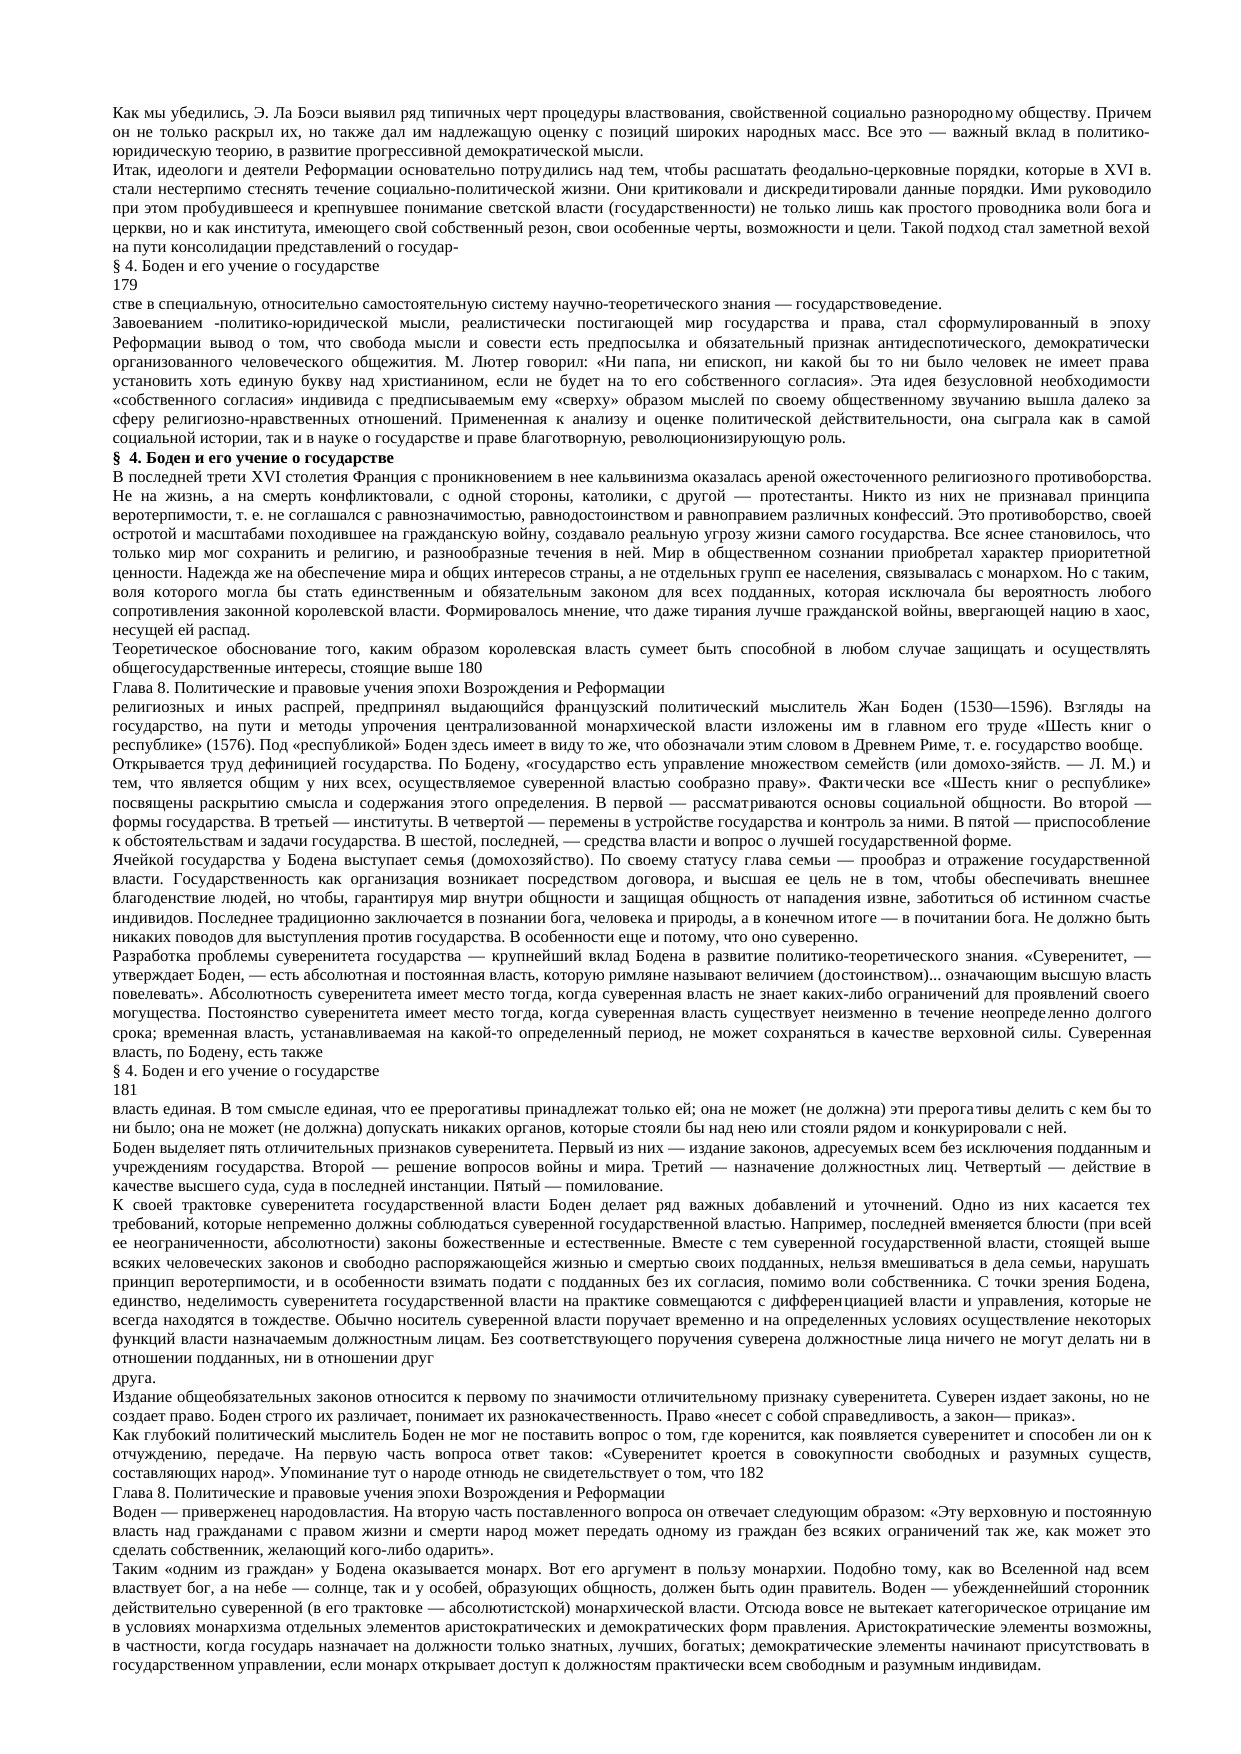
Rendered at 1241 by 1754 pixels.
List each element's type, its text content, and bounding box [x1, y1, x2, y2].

text В последней трети XVI столетия Франция с проникновением в нее кальвинизма оказалась ареной ожесточенного религиозного противоборства. Не на жизнь, а на смерть конфликтовали, с одной стороны, католики, с другой — протестанты. Никто из них не признавал принципа веротерпимости, т. е. не соглашался с равнозначимостью, равнодостоинством и равноправием различных конфессий. Это противоборство, своей остротой и масштабами походившее на гражданскую войну, создавало реальную угрозу жизни самого государства. Все яснее становилось, что только мир мог сохранить и религию, и разнообразные течения в ней. Мир в общественном сознании приобретал характер приоритетной ценности. Надежда же на обеспечение мира и общих интересов страны, а не отдельных групп ее населения, связывалась с монархом. Но с таким, воля которого могла бы стать единственным и обязательным законом для всех подданных, которая исключала бы вероятность любого сопротивления законной королевской власти. Формировалось мнение, что даже тирания лучше гражданской войны, ввергающей нацию в хаос, несущей ей распад. [112, 467, 1152, 639]
text 181 [112, 1080, 1152, 1099]
text друга. [112, 1367, 1152, 1387]
text § 4. Боден и его учение о государстве [112, 447, 1152, 467]
text Глава 8. Политические и правовые учения эпохи Возрождения и Реформации [112, 1482, 1152, 1502]
text § 4. Боден и его учение о государстве [112, 256, 1152, 275]
text Как глубокий политический мыслитель Боден не мог не поставить вопрос о том, где коренится, как появляется суверенитет и способен ли он к отчуждению, передаче. На первую часть вопроса ответ таков: «Суверенитет кроется в совокупности свободных и разумных существ, составляющих народ». Упоминание тут о народе отнюдь не свидетельствует о том, что 182 [112, 1425, 1152, 1482]
text Глава 8. Политические и правовые учения эпохи Возрождения и Реформации [112, 677, 1152, 697]
text Разработка проблемы суверенитета государства — крупнейший вклад Бодена в развитие политико-теоретического знания. «Суверенитет, — утверждает Боден, — есть абсолютная и постоянная власть, которую римляне называют величием (достоинством)... означающим высшую власть повелевать». Абсолютность суверенитета имеет место тогда, когда суверенная власть не знает каких-либо ограничений для проявлений своего могущества. Постоянство суверенитета имеет место тогда, когда суверенная власть существует неизменно в течение неопределенно долгого срока; временная власть, устанавливаемая на какой-то определенный период, не может сохраняться в качестве верховной силы. Суверенная власть, по Бодену, есть также [112, 946, 1152, 1061]
text Как мы убедились, Э. Ла Боэси выявил ряд типичных черт процедуры властвования, свойственной социально разнородному обществу. Причем он не только раскрыл их, но также дал им надлежащую оценку с позиций широких народных масс. Все это — важный вклад в политико-юридическую теорию, в развитие прогрессивной демократической мысли. [112, 102, 1152, 160]
text Ячейкой государства у Бодена выступает семья (домохозяйство). По своему статусу глава семьи — прообраз и отражение государственной власти. Государственность как организация возникает посредством договора, и высшая ее цель не в том, чтобы обеспечивать внешнее благоденствие людей, но чтобы, гарантируя мир внутри общности и защищая общность от нападения извне, заботиться об истинном счастье индивидов. Последнее традиционно заключается в познании бога, человека и природы, а в конечном итоге — в почитании бога. Не должно быть никаких поводов для выступления против государства. В особенности еще и потому, что оно суверенно. [112, 850, 1152, 946]
text Воден — приверженец народовластия. На вторую часть поставленного вопроса он отвечает следующим образом: «Эту верховную и постоянную власть над гражданами с правом жизни и смерти народ может передать одному из граждан без всяких ограничений так же, как может это сделать собственник, желающий кого-либо одарить». [112, 1502, 1152, 1559]
text религиозных и иных распрей, предпринял выдающийся французский политический мыслитель Жан Боден (1530—1596). Взгляды на государство, на пути и методы упрочения централизованной монархической власти изложены им в главном его труде «Шесть книг о республике» (1576). Под «республикой» Боден здесь имеет в виду то же, что обозначали этим словом в Древнем Риме, т. е. государство вообще. [112, 697, 1152, 754]
text Открывается труд дефиницией государства. По Бодену, «государство есть управление множеством семейств (или домохо-зяйств. — Л. М.) и тем, что является общим у них всех, осуществляемое суверенной властью сообразно праву». Фактически все «Шесть книг о республике» посвящены раскрытию смысла и содержания этого определения. В первой — рассматриваются основы социальной общности. Во второй — формы государства. В третьей — институты. В четвертой — перемены в устройстве государства и контроль за ними. В пятой — приспособление к обстоятельствам и задачи государства. В шестой, последней, — средства власти и вопрос о лучшей государственной форме. [112, 754, 1152, 850]
text 179 [112, 275, 1152, 294]
text Итак, идеологи и деятели Реформации основательно потрудились над тем, чтобы расшатать феодально-церковные порядки, которые в XVI в. стали нестерпимо стеснять течение социально-политической жизни. Они критиковали и дискредитировали данные порядки. Ими руководило при этом пробудившееся и крепнувшее понимание светской власти (государственности) не только лишь как простого проводника воли бога и церкви, но и как института, имеющего свой собственный резон, свои особенные черты, возможности и цели. Такой подход стал заметной вехой на пути консолидации представлений о государ- [112, 160, 1152, 256]
text Издание общеобязательных законов относится к первому по значимости отличительному признаку суверенитета. Суверен издает законы, но не создает право. Боден строго их различает, понимает их разнокачественность. Право «несет с собой справедливость, а закон— приказ». [112, 1387, 1152, 1425]
text власть единая. В том смысле единая, что ее прерогативы принадлежат только ей; она не может (не должна) эти прерогативы делить с кем бы то ни было; она не может (не должна) допускать никаких органов, которые стояли бы над нею или стояли рядом и конкурировали с ней. [112, 1099, 1152, 1137]
text Боден выделяет пять отличительных признаков суверенитета. Первый из них — издание законов, адресуемых всем без исключения подданным и учреждениям государства. Второй — решение вопросов войны и мира. Третий — назначение должностных лиц. Четвертый — действие в качестве высшего суда, суда в последней инстанции. Пятый — помилование. [112, 1137, 1152, 1195]
text § 4. Боден и его учение о государстве [112, 1061, 1152, 1080]
text Таким «одним из граждан» у Бодена оказывается монарх. Вот его аргумент в пользу монархии. Подобно тому, как во Вселенной над всем властвует бог, а на небе — солнце, так и у особей, образующих общность, должен быть один правитель. Воден — убежденнейший сторонник действительно суверенной (в его трактовке — абсолютистской) монархической власти. Отсюда вовсе не вытекает категорическое отрицание им в условиях монархизма отдельных элементов аристократических и демократических форм правления. Аристократические элементы возможны, в частности, когда государь назначает на должности только знатных, лучших, богатых; демократические элементы начинают присутствовать в государственном управлении, если монарх открывает доступ к должностям практически всем свободным и разумным индивидам. [112, 1559, 1152, 1674]
text Завоеванием -политико-юридической мысли, реалистически постигающей мир государства и права, стал сформулированный в эпоху Реформации вывод о том, что свобода мысли и совести есть предпосылка и обязательный признак антидеспотического, демократически организованного человеческого общежития. М. Лютер говорил: «Ни папа, ни епископ, ни какой бы то ни было человек не имеет права установить хоть единую букву над христианином, если не будет на то его собственного согласия». Эта идея безусловной необходимости «собственного согласия» индивида с предписываемым ему «сверху» образом мыслей по своему общественному звучанию вышла далеко за сферу религиозно-нравственных отношений. Примененная к анализу и оценке политической действительности, она сыграла как в самой социальной истории, так и в науке о государстве и праве благотворную, революционизирующую роль. [112, 313, 1152, 447]
text стве в специальную, относительно самостоятельную систему научно-теоретического знания — государствоведение. [112, 294, 1152, 313]
text Теоретическое обоснование того, каким образом королевская власть сумеет быть способной в любом случае защищать и осуществлять общегосударственные интересы, стоящие выше 180 [112, 639, 1152, 677]
text К своей трактовке суверенитета государственной власти Боден делает ряд важных добавлений и уточнений. Одно из них касается тех требований, которые непременно должны соблюдаться суверенной государственной властью. Например, последней вменяется блюсти (при всей ее неограниченности, абсолютности) законы божественные и естественные. Вместе с тем суверенной государственной власти, стоящей выше всяких человеческих законов и свободно распоряжающейся жизнью и смертью своих подданных, нельзя вмешиваться в дела семьи, нарушать принцип веротерпимости, и в особенности взимать подати с подданных без их согласия, помимо воли собственника. С точки зрения Бодена, единство, неделимость суверенитета государственной власти на практике совмещаются с дифференциацией власти и управления, которые не всегда находятся в тождестве. Обычно носитель суверенной власти поручает временно и на определенных условиях осуществление некоторых функций власти назначаемым должностным лицам. Без соответствующего поручения суверена должностные лица ничего не могут делать ни в отношении подданных, ни в отношении друг [112, 1195, 1152, 1367]
